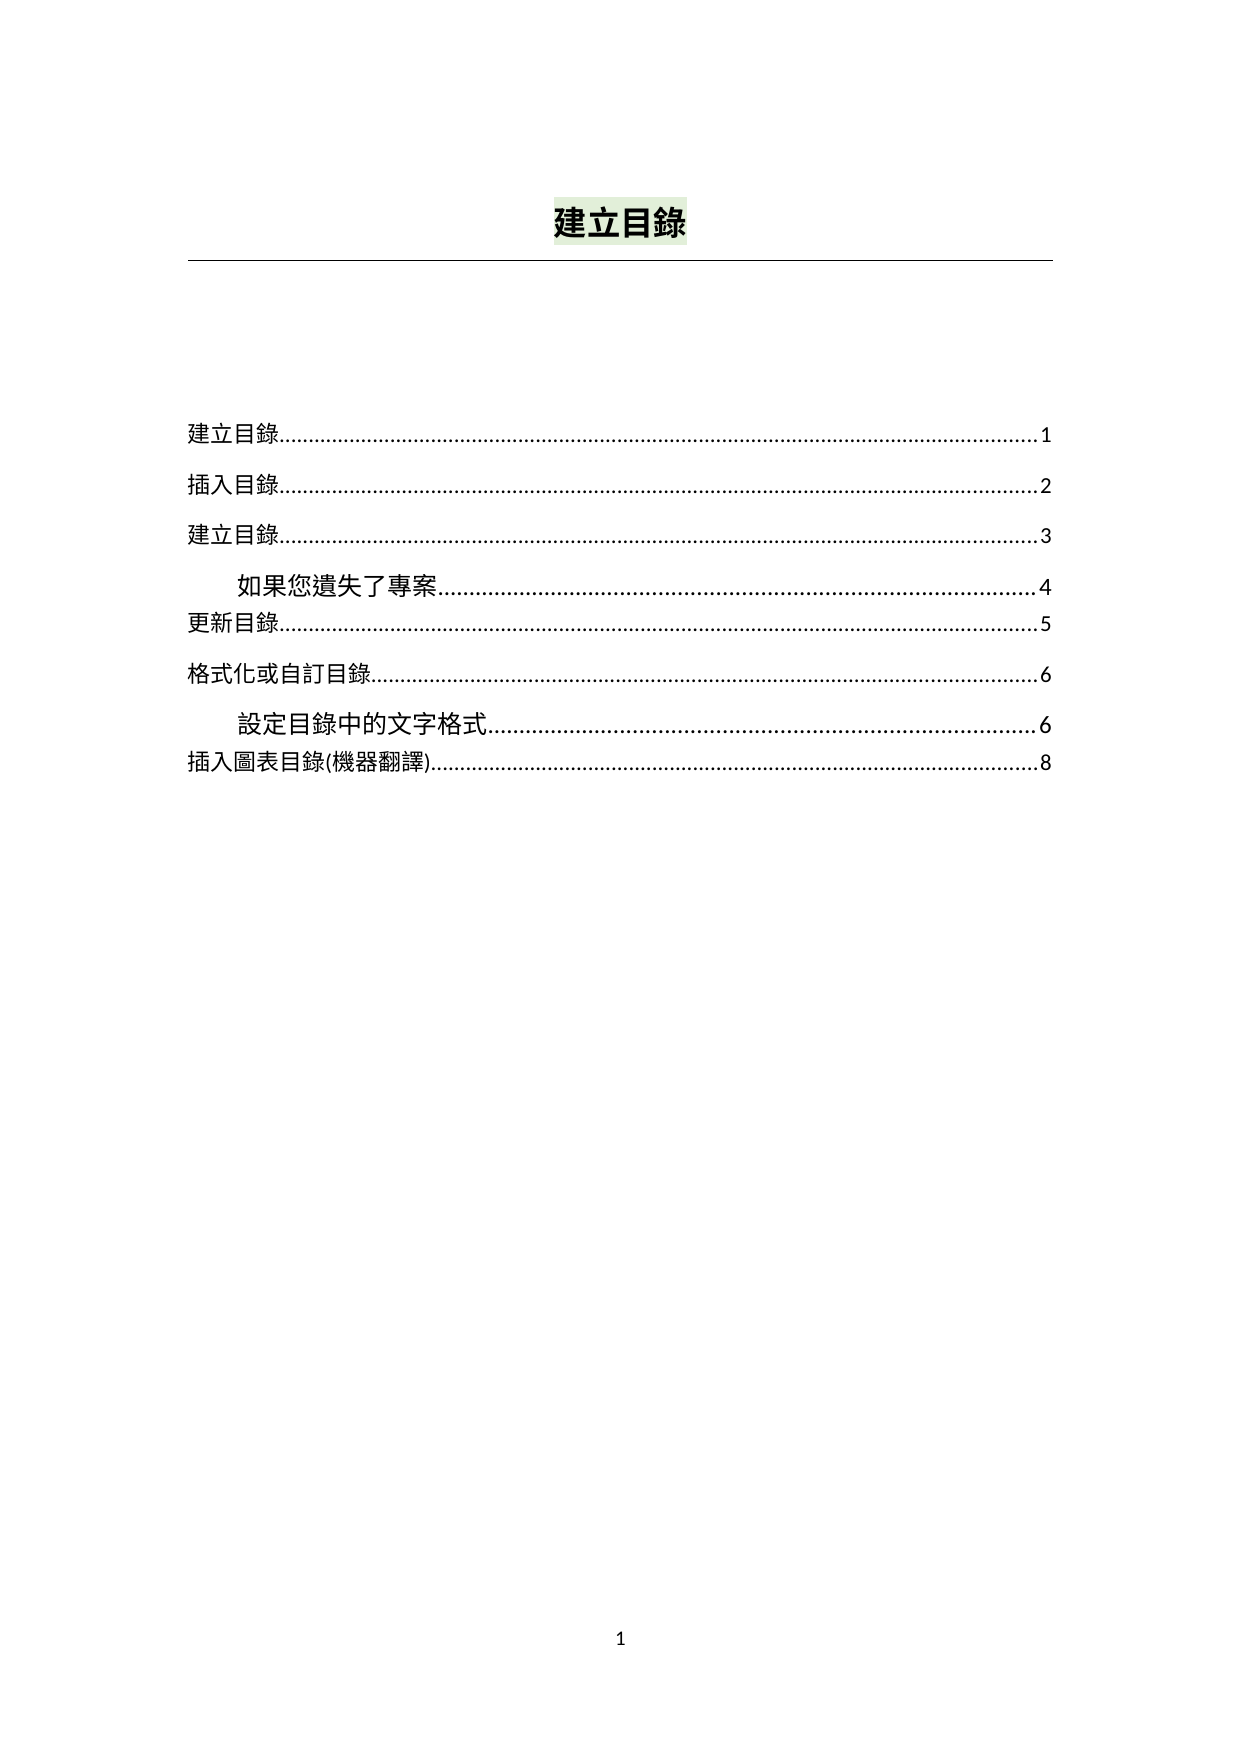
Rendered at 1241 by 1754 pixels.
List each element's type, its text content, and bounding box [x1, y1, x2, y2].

text 建立目錄 3 [187, 515, 1053, 553]
text 建立目錄 1 [187, 414, 1053, 452]
text 更新目錄 5 [187, 603, 1053, 641]
text 插入目錄 2 [187, 464, 1053, 502]
text 設定目錄中的文字格式 6 [237, 704, 1053, 742]
text 如果您遺失了專案 4 [237, 566, 1053, 603]
text 插入圖表目錄(機器翻譯) 8 [187, 742, 1053, 779]
text 格式化或自訂目錄 6 [187, 654, 1053, 691]
text 建立目錄 [187, 183, 1053, 261]
